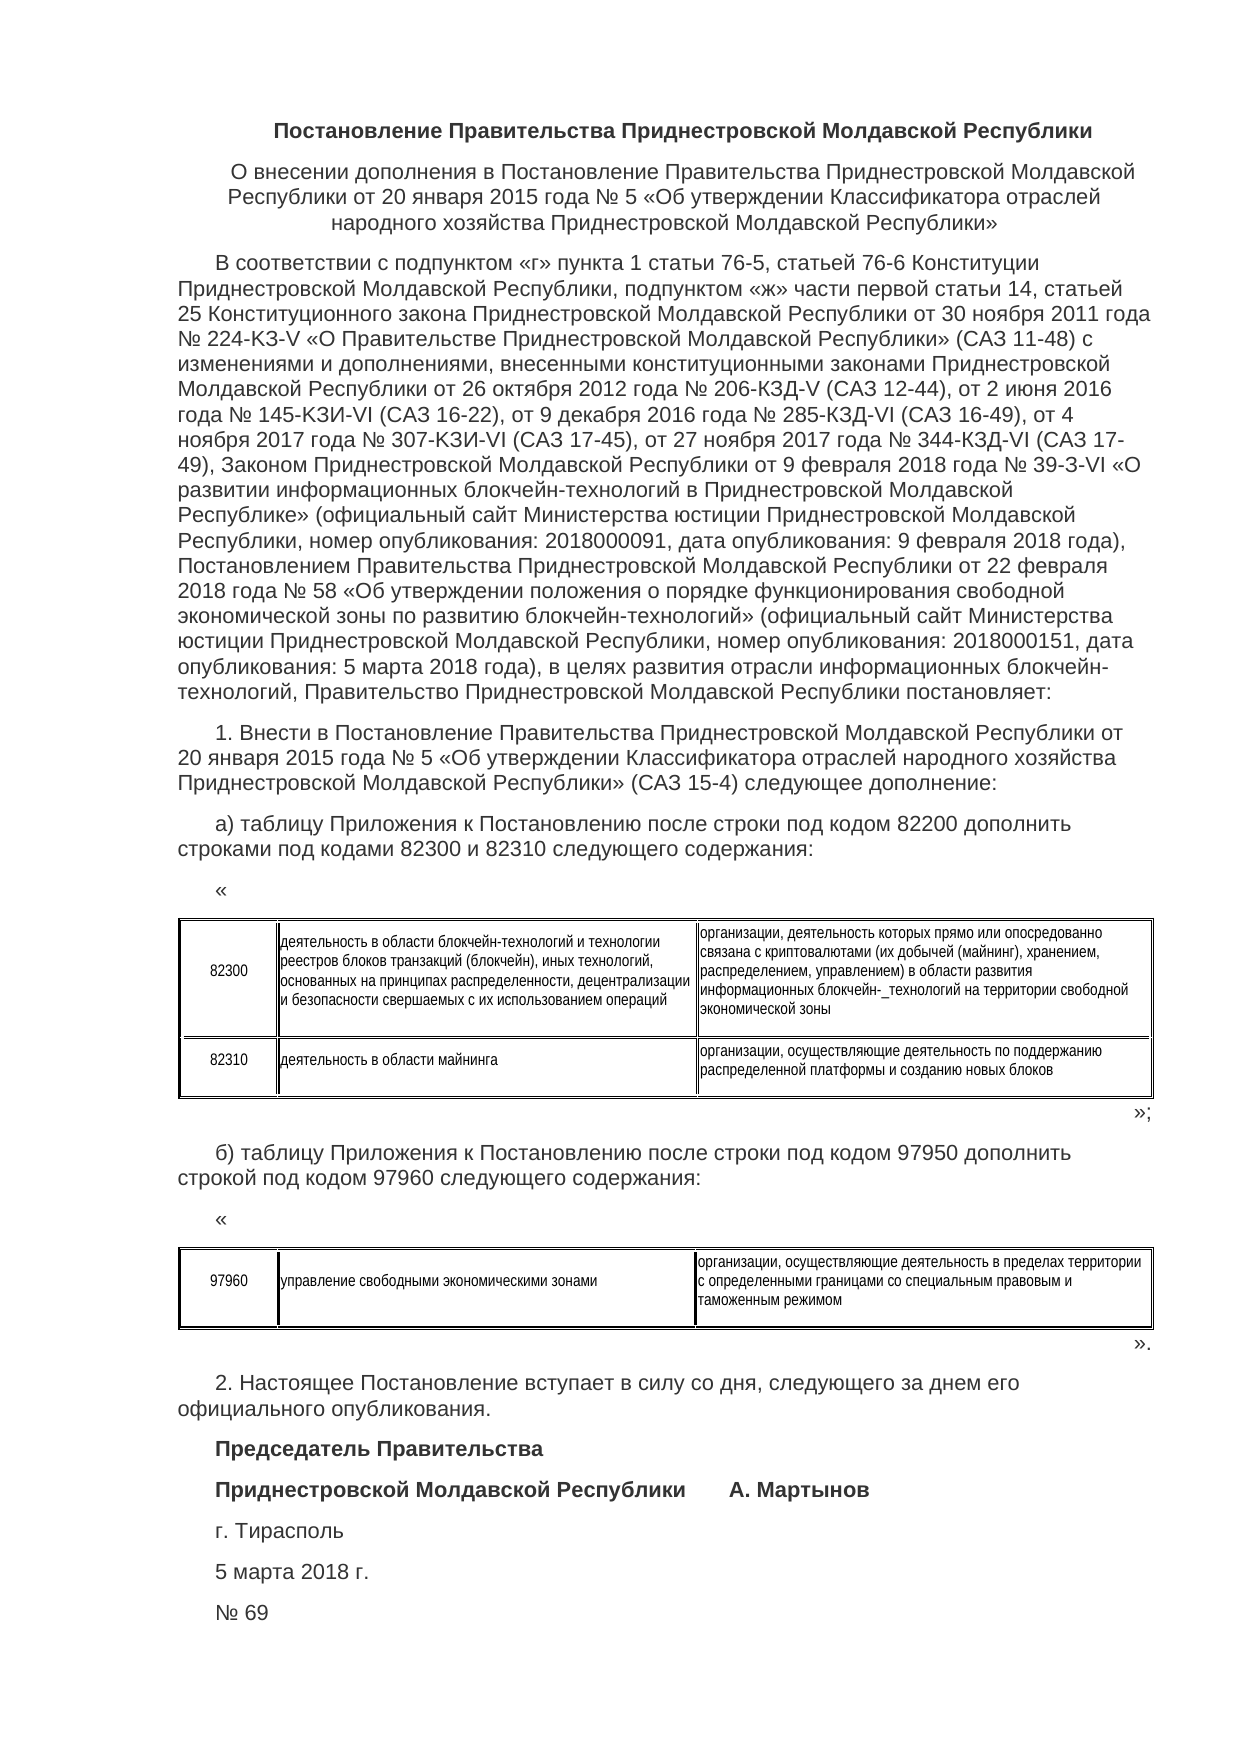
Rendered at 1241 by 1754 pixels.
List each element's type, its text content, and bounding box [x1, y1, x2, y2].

text 1. Внести в Постановление Правительства Приднестровской Молдавской Республики от 20 января 2015 года № 5 «Об утверждении Классификатора отраслей народного хозяйства Приднестровской Молдавской Республики» (САЗ 15-4) следующее дополнение: [177, 719, 1152, 795]
text а) таблицу Приложения к Постановлению после строки под кодом 82200 дополнить строками под кодами 82300 и 82310 следующего содержания: [177, 811, 1152, 861]
text »; [177, 1099, 1152, 1124]
text ». [177, 1329, 1152, 1355]
text б) таблицу Приложения к Постановлению после строки под кодом 97950 дополнить строкой под кодом 97960 следующего содержания: [177, 1140, 1152, 1190]
table_header организации, деятельность которых прямо или опосредованно связана с криптовалютами (их добычей (майнинг), хранением, распределением, управлением) в области развития информационных блокчейн-_технологий на территории свободной экономической зоны [698, 921, 1151, 1036]
table_header управление свободными экономическими зонами [278, 1250, 695, 1326]
text « [177, 1206, 1152, 1231]
table_cell 82310 [180, 1036, 278, 1096]
text г. Тирасполь [177, 1518, 1152, 1543]
text Председатель Правительства [177, 1436, 1152, 1462]
table_header организации, осуществляющие деятельность в пределах территории с определенными границами со специальным правовым и таможенным режимом [695, 1250, 1151, 1326]
text В соответствии с подпунктом «г» пункта 1 статьи 76-5, статьей 76-6 Конституции Приднестровской Молдавской Республики, подпунктом «ж» части первой статьи 14, статьей 25 Конституционного закона Приднестровской Молдавской Республики от 30 ноября 2011 года № 224-KЗ-V «О Правительстве Приднестровской Молдавской Республики» (САЗ 11-48) с изменениями и дополнениями, внесенными конституционными законами Приднестровской Молдавской Республики от 26 октября 2012 года № 206-КЗД-V (САЗ 12-44), от 2 июня 2016 года № 145-KЗИ-VI (САЗ 16-22), от 9 декабря 2016 года № 285-КЗД-VI (САЗ 16-49), от 4 ноября 2017 года № 307-KЗИ-VI (САЗ 17-45), от 27 ноября 2017 года № 344-КЗД-VI (САЗ 17-49), Законом Приднестровской Молдавской Республики от 9 февраля 2018 года № 39-З-VI «О развитии информационных блокчейн-технологий в Приднестровской Молдавской Республике» (официальный сайт Министерства юстиции Приднестровской Молдавской Республики, номер опубликования: 2018000091, дата опубликования: 9 февраля 2018 года), Постановлением Правительства Приднестровской Молдавской Республики от 22 февраля 2018 года № 58 «Об утверждении положения о порядке функционирования свободной экономической зоны по развитию блокчейн-технологий» (официальный сайт Министерства юстиции Приднестровской Молдавской Республики, номер опубликования: 2018000151, дата опубликования: 5 марта 2018 года), в целях развития отрасли информационных блокчейн-технологий, Правительство Приднестровской Молдавской Республики постановляет: [177, 250, 1152, 704]
text Приднестровской Молдавской Республики А. Мартынов [177, 1477, 1152, 1502]
table_cell организации, осуществляющие деятельность по поддержанию распределенной платформы и созданию новых блоков [698, 1036, 1152, 1096]
text « [177, 877, 1152, 902]
text Постановление Правительства Приднестровской Молдавской Республики [177, 118, 1152, 143]
text 5 марта 2018 г. [177, 1559, 1152, 1584]
text 2. Настоящее Постановление вступает в силу со дня, следующего за днем его официального опубликования. [177, 1370, 1152, 1421]
table_cell деятельность в области майнинга [278, 1039, 698, 1096]
text № 69 [177, 1600, 1152, 1625]
table_header деятельность в области блокчейн-технологий и технологии реестров блоков транзакций (блокчейн), иных технологий, основанных на принципах распределенности, децентрализации и безопасности свершаемых с их использованием операций [278, 921, 698, 1036]
table_header 82300 [180, 919, 278, 1036]
text О внесении дополнения в Постановление Правительства Приднестровской Молдавской Республики от 20 января 2015 года № 5 «Об утверждении Классификатора отраслей народного хозяйства Приднестровской Молдавской Республики» [177, 159, 1152, 234]
table_header 97960 [180, 1248, 278, 1326]
